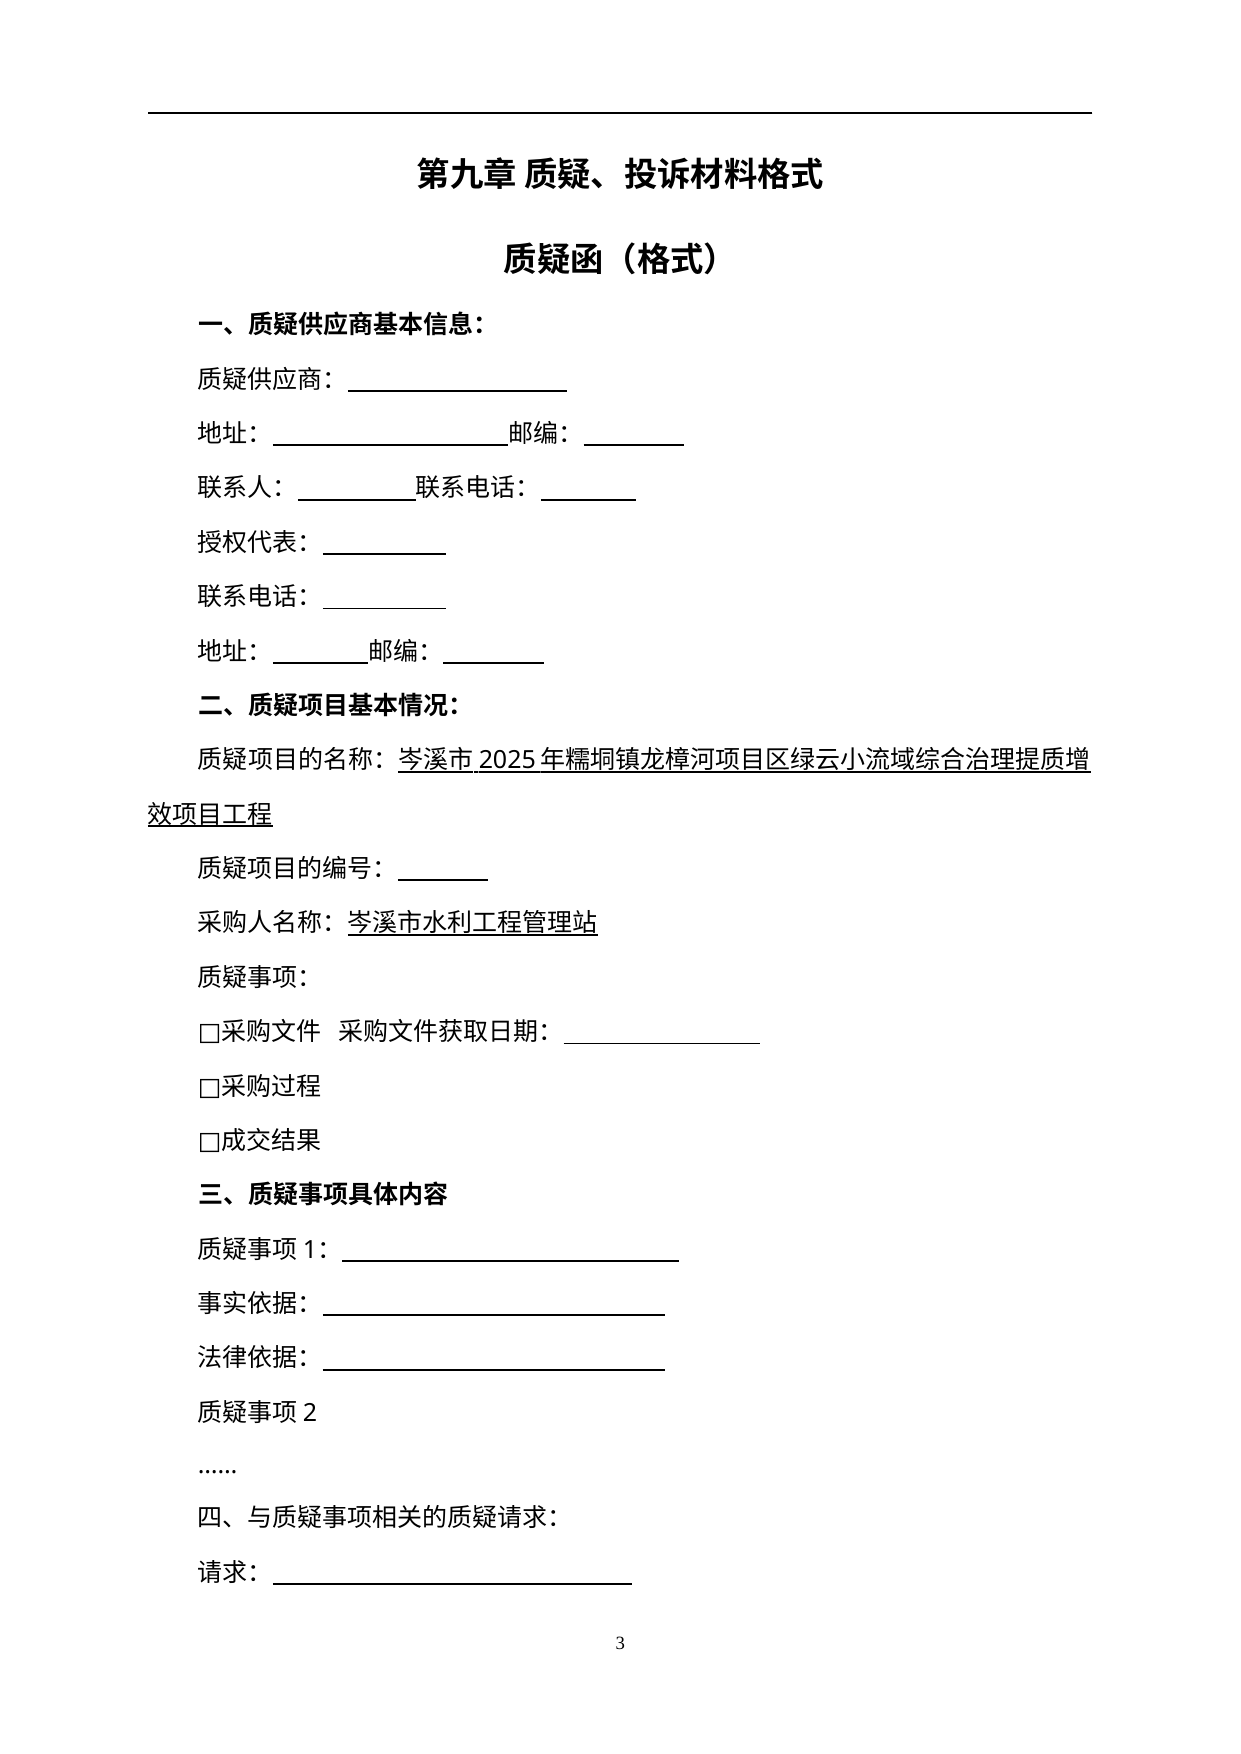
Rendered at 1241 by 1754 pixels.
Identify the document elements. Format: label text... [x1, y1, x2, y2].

text 地址： 邮编： [148, 631, 1092, 667]
text 事实依据： [148, 1283, 1092, 1320]
text 质疑事项1： [148, 1229, 1092, 1265]
text 质疑项目的名称：岑溪市2025年糯垌镇龙樟河项目区绿云小流域综合治理提质增效项目工程 [148, 740, 1092, 830]
text 地址： 邮编： [148, 413, 1092, 450]
text 质疑事项： [148, 957, 1092, 993]
text 四、与质疑事项相关的质疑请求： [148, 1498, 1092, 1534]
subtitle 第九章 质疑、投诉材料格式 [148, 148, 1092, 196]
text 授权代表： [148, 522, 1092, 558]
text 请求： [148, 1552, 1092, 1588]
text 二、质疑项目基本情况： [148, 685, 1092, 722]
text 质疑事项2 [148, 1392, 1092, 1428]
text 三、质疑事项具体内容 [148, 1175, 1092, 1211]
text 采购人名称：岑溪市水利工程管理站 [148, 903, 1092, 939]
text 质疑函（格式） [148, 232, 1092, 281]
text 联系人： 联系电话： [148, 468, 1092, 504]
text □采购过程 [148, 1066, 1092, 1102]
text …… [148, 1447, 1092, 1481]
text 联系电话： [148, 577, 1092, 613]
text □采购文件 采购文件获取日期： [148, 1012, 1092, 1048]
text □成交结果 [148, 1120, 1092, 1157]
text 法律依据： [148, 1338, 1092, 1374]
text 质疑项目的编号： [148, 848, 1092, 885]
text 一、质疑供应商基本信息： [148, 305, 1092, 341]
text 质疑供应商： [148, 359, 1092, 395]
